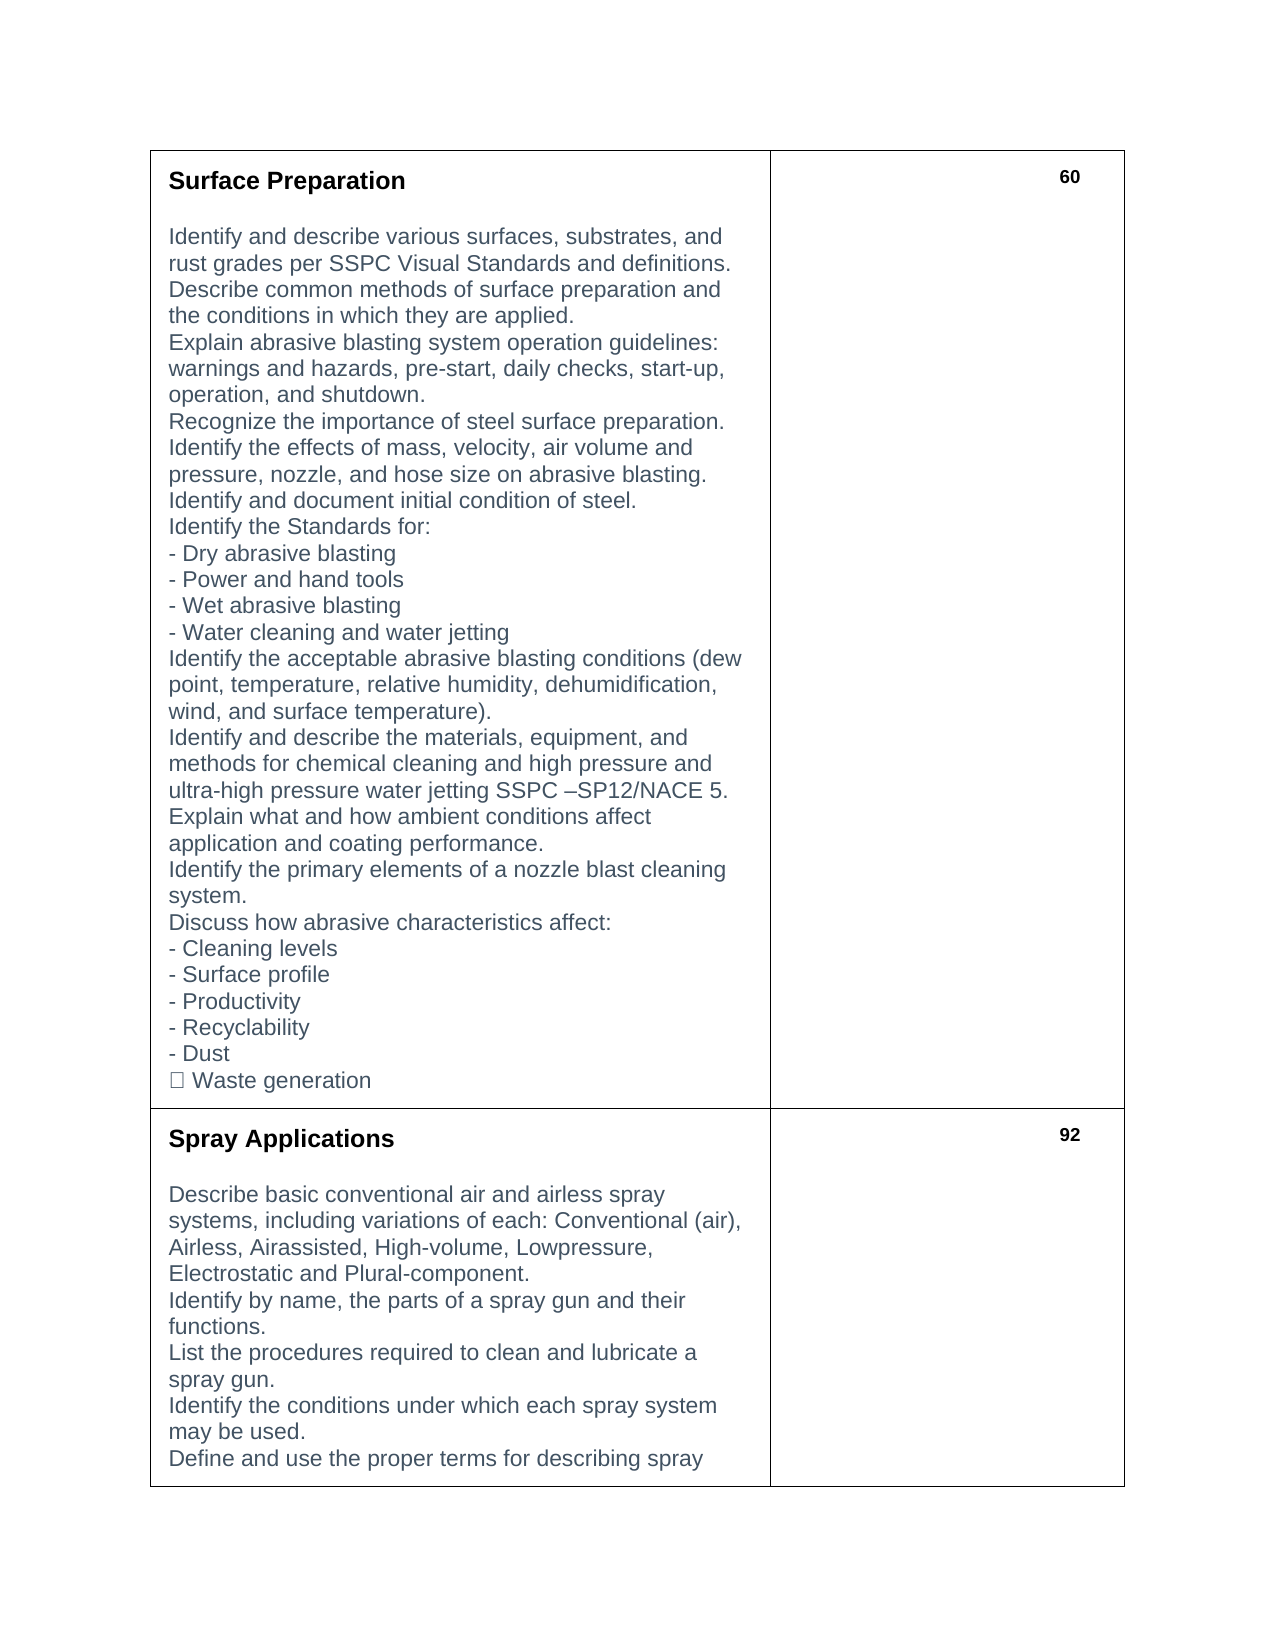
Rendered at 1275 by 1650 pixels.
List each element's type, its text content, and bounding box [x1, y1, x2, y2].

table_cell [151, 1109, 770, 1486]
table_cell 92 [771, 1109, 1124, 1486]
table_cell 60 [771, 151, 1124, 1108]
table_cell Surface Preparation Identify and describe various surfaces, substrates, and rust grades per SSPC Visual Standards and definitions. Describe common methods of surface preparation and the conditions in which they are applied. Explain abrasive blasting system operation guidelines: warnings and hazards, pre-start, daily checks, start-up, operation, and shutdown. Recognize the importance of steel surface preparation. Identify the effects of mass, velocity, air volume and pressure, nozzle, and hose size on abrasive blasting. Identify and document initial condition of steel. Identify the Standards for: - Dry abrasive blasting - Power and hand tools - Wet abrasive blasting - Water cleaning and water jetting Identify the acceptable abrasive blasting conditions (dew point, temperature, relative humidity, dehumidification, wind, and surface temperature). Identify and describe the materials, equipment, and methods for chemical cleaning and high pressure and ultra-high pressure water jetting SSPC –SP12/NACE 5. Explain what and how ambient conditions affect application and coating performance. Identify the primary elements of a nozzle blast cleaning system. Discuss how abrasive characteristics affect: - Cleaning levels - Surface profile - Productivity - Recyclability - Dust  Waste generation [151, 151, 770, 1108]
